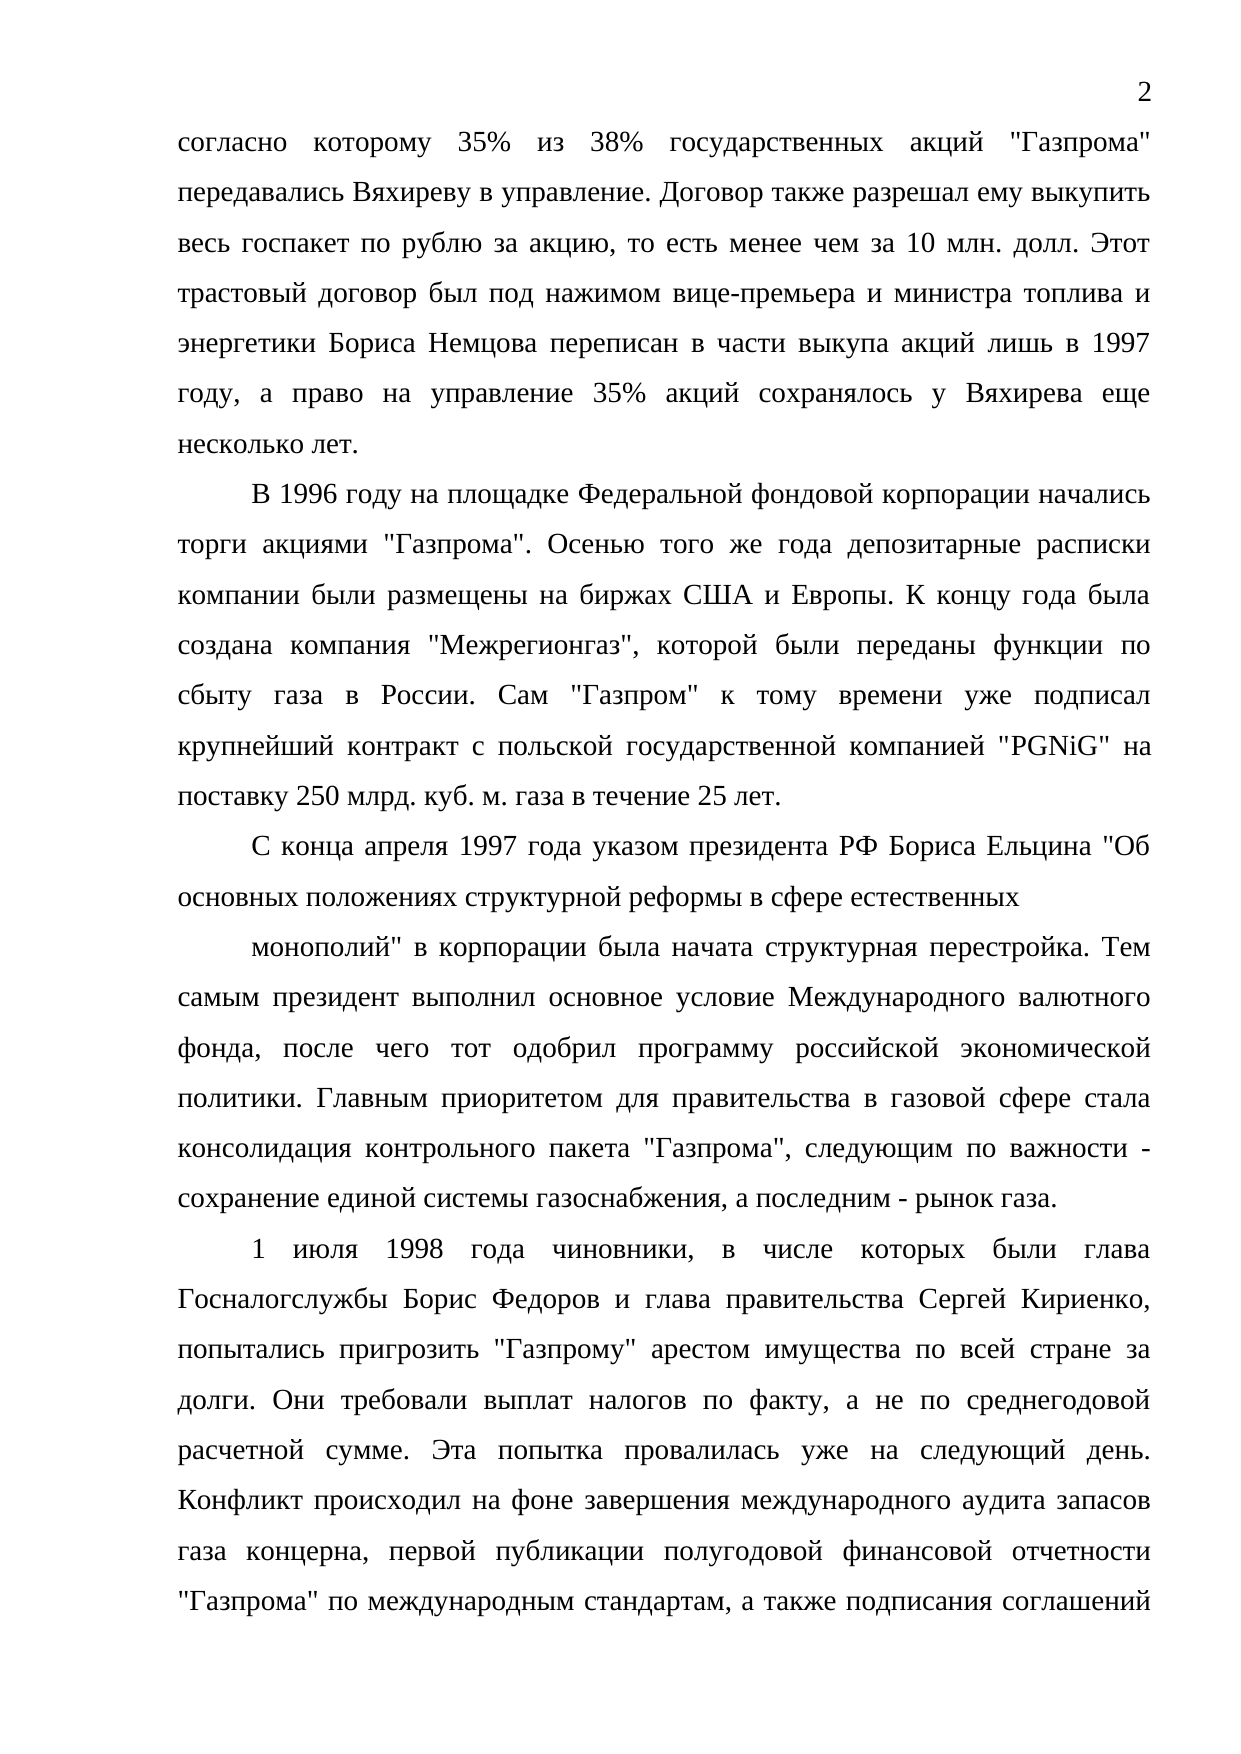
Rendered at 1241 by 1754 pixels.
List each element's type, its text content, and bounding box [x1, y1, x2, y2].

text монополий" в корпорации была начата структурная перестройка. Тем самым президент выполнил основное условие Международного валютного фонда, после чего тот одобрил программу российской экономической политики. Главным приоритетом для правительства в газовой сфере стала консолидация контрольного пакета "Газпрома", следующим по важности - сохранение единой системы газоснабжения, а последним - рынок газа. [177, 929, 1152, 1214]
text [177, 1231, 1152, 1617]
text В 1996 году на площадке Федеральной фондовой корпорации начались торги акциями "Газпрома". Осенью того же года депозитарные расписки компании были размещены на биржах США и Европы. К концу года была создана компания "Межрегионгаз", которой были переданы функции по сбыту газа в России. Сам "Газпром" к тому времени уже подписал крупнейший контракт с польской государственной компанией "PGNiG" на поставку 250 млрд. куб. м. газа в течение 25 лет. [177, 476, 1152, 812]
text С конца апреля 1997 года указом президента РФ Бориса Ельцина "Об основных положениях структурной реформы в сфере естественных [177, 828, 1152, 912]
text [177, 124, 1152, 459]
